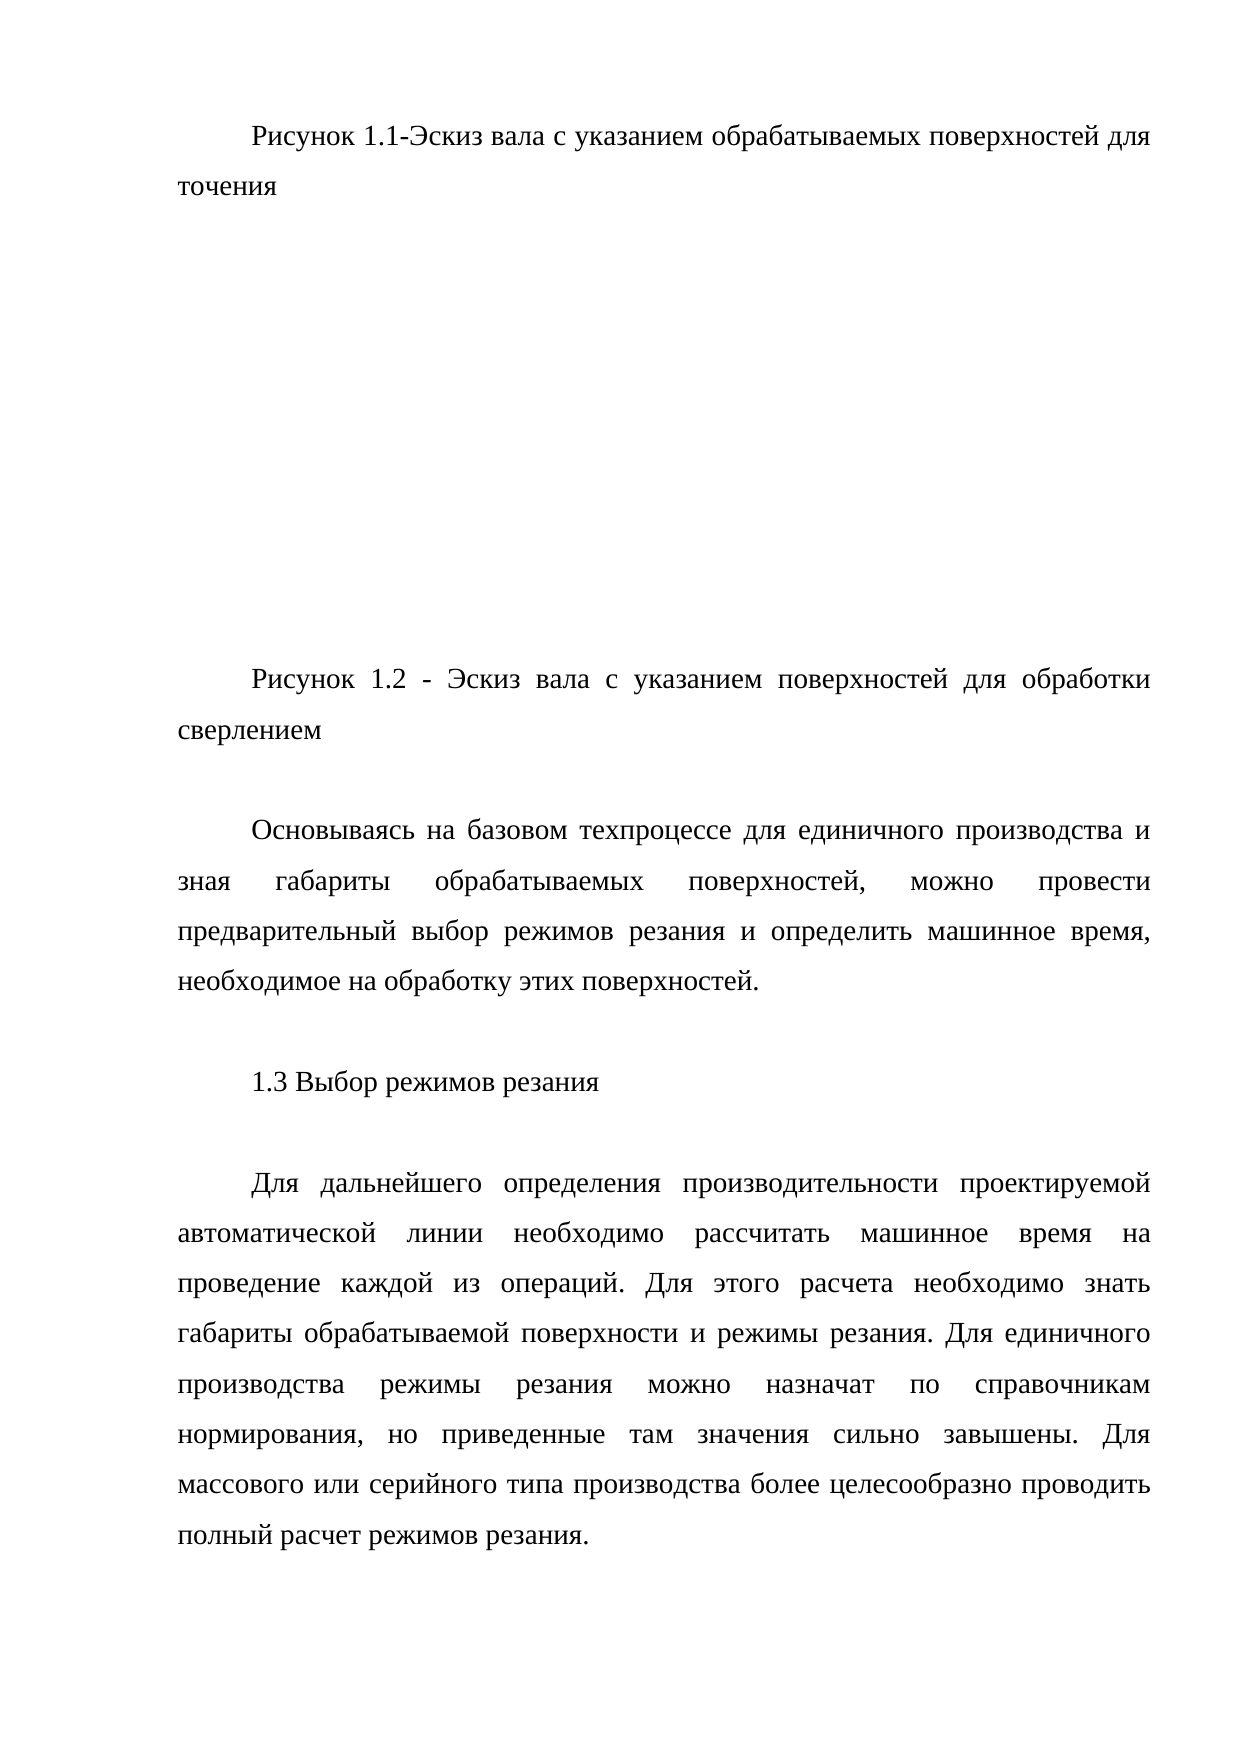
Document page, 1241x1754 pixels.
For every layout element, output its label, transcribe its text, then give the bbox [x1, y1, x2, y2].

text Для дальнейшего определения производительности проектируемой автоматической линии необходимо рассчитать машинное время на проведение каждой из операций. Для этого расчета необходимо знать габариты обрабатываемой поверхности и режимы резания. Для единичного производства режимы резания можно назначат по справочникам нормирования, но приведенные там значения сильно завышены. Для массового или серийного типа производства более целесообразно проводить полный расчет режимов резания. [177, 1165, 1152, 1550]
text Рисунок 1.2 - Эскиз вала с указанием поверхностей для обработки сверлением [177, 662, 1152, 745]
text Рисунок 1.1-Эскиз вала с указанием обрабатываемых поверхностей для точения [177, 118, 1152, 202]
text 1.3 Выбор режимов резания [177, 1064, 1152, 1098]
text Основываясь на базовом техпроцессе для единичного производства и зная габариты обрабатываемых поверхностей, можно провести предварительный выбор режимов резания и определить машинное время, необходимое на обработку этих поверхностей. [177, 812, 1152, 997]
